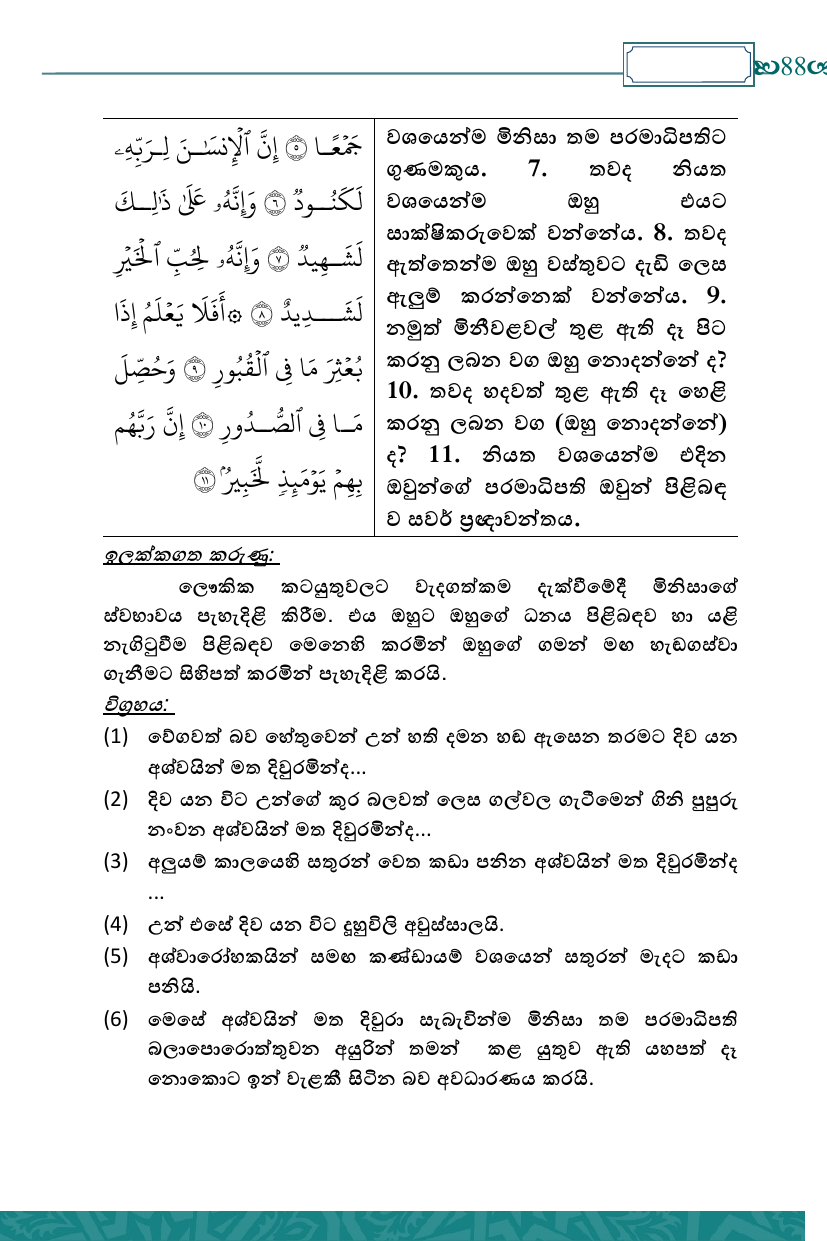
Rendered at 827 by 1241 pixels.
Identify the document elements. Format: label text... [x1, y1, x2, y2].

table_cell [375, 119, 738, 536]
picture [0, 1211, 805, 1241]
text ඉලක්කගත කරුණු: [103, 539, 738, 567]
text (3) අලුයම් කාලයෙහි සතුරන් වෙත කඩා පනින අශ්වයින් මත දිවුරමින්ද ... [103, 847, 738, 905]
text (2) දිව යන විට උන්ගේ කුර බලවත් ලෙස ගල්වල ගැටීමෙන් ගිනි පුපුරු නංවන අශ්වයින් මත දිවුරමින්ද... [103, 784, 738, 842]
text (5) අශ්වාරෝහකයින් සමඟ කණ්ඩායම් වශයෙන් සතුරන් මැදට කඩා පනියි. [103, 941, 738, 999]
text ලෞකික කටයුතුවලට වැදගත්කම දැක්වීමේදී මිනිසාගේ ස්වභාවය පැහැදිළි කිරීම. එය ඔහුට ඔහුගේ ධනය පිළිබඳව හා යළි නැගිටුවීම පිළිබඳව මෙනෙහි කරමින් ඔහුගේ ගමන් මඟ හැඬගස්වා ගැනීමට සිහිපත් කරමින් පැහැදිළි කරයි. [103, 572, 738, 686]
text (6) මෙසේ අශ්වයින් මත දිවුරා සැබැවින්ම මිනිසා තම පරමාධිපති බලාපොරොත්තුවන අයුරින් තමන් කළ යුතුව ඇති යහපත් දෑ නොකොට ඉන් වැළකී සිටින බව අවධාරණය කරයි. [103, 1004, 738, 1091]
text විග්‍රහය: [103, 690, 738, 717]
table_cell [103, 119, 374, 536]
text (1) වේගවත් බව හේතුවෙන් උන් හති දමන හඬ ඇසෙන තරමට දිව යන අශ්වයින් මත දිවුරමින්ද... [103, 722, 738, 780]
text (4) උන් එසේ දිව යන විට දූහුවිලි අවුස්සාලයි. [103, 909, 738, 937]
